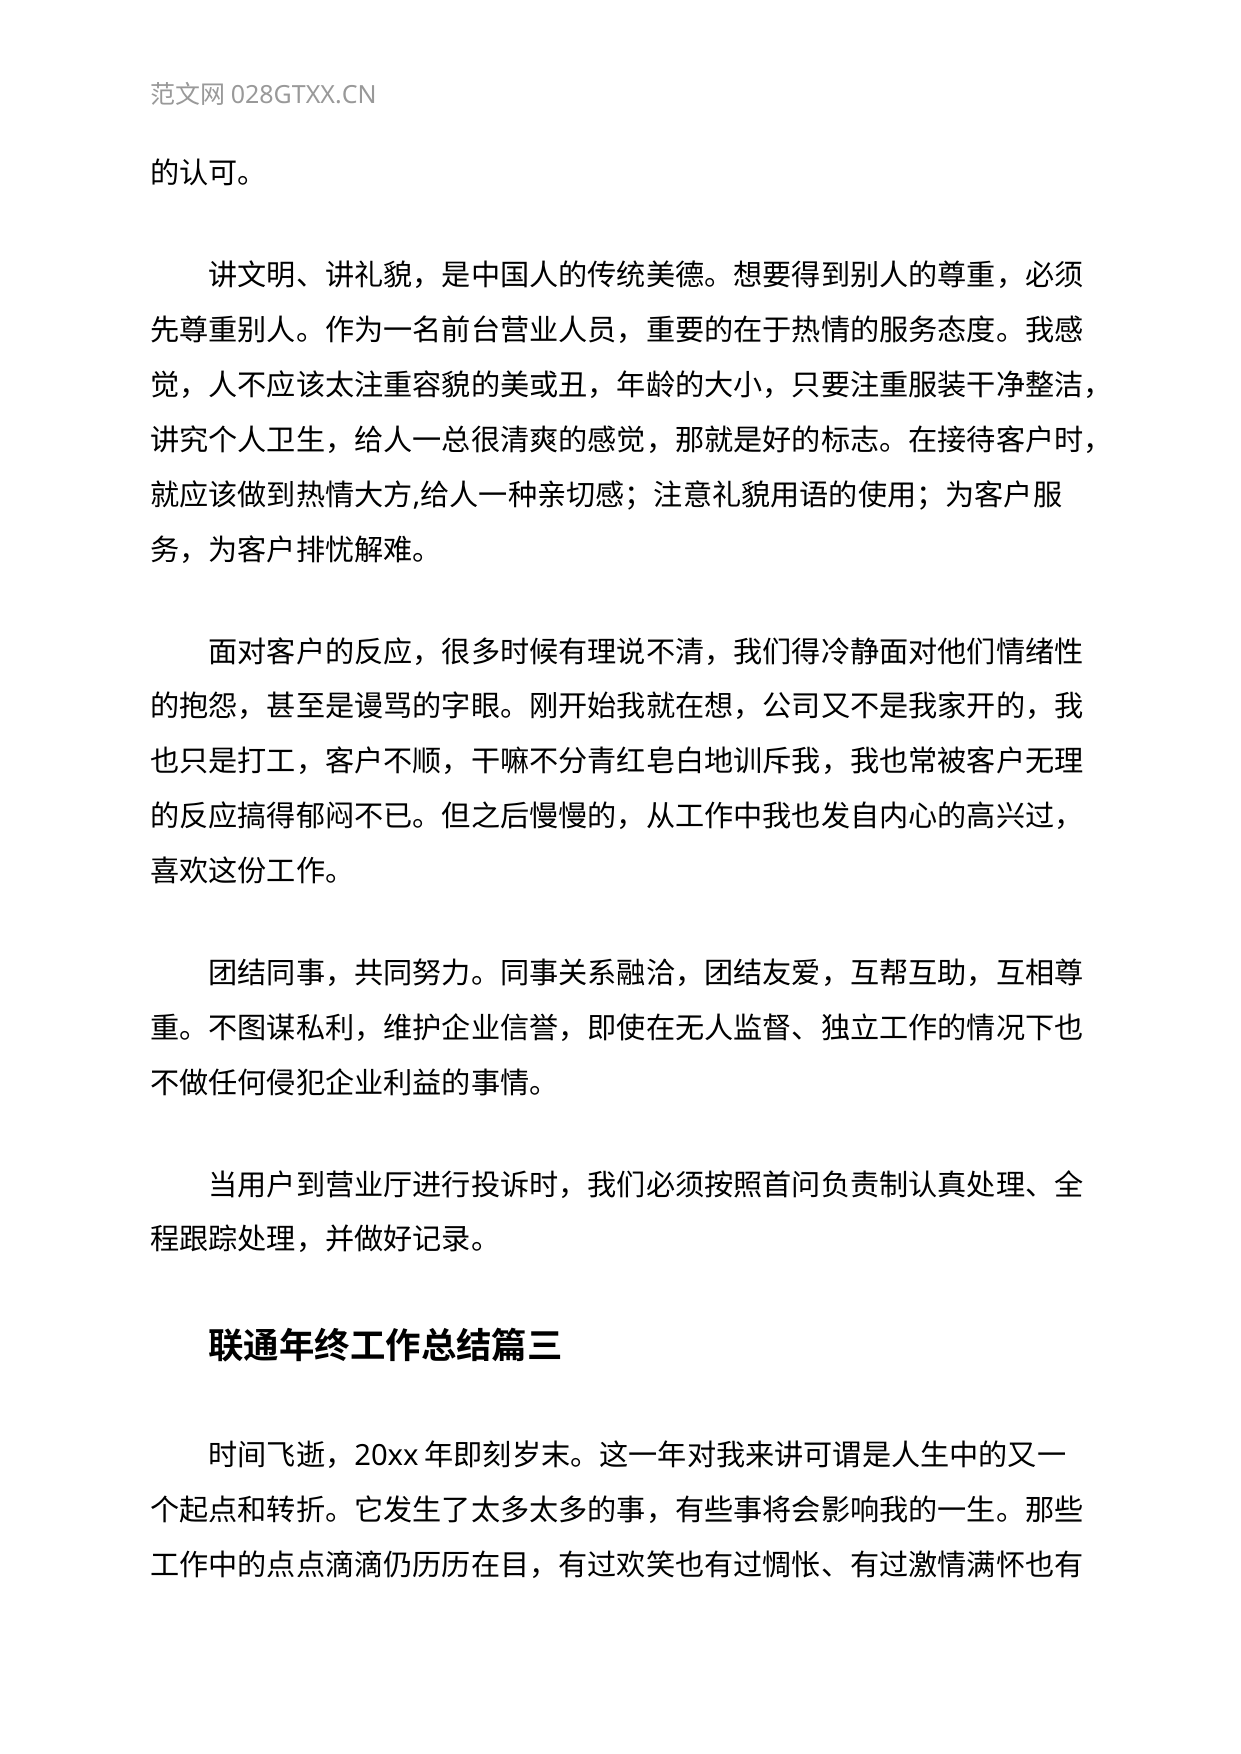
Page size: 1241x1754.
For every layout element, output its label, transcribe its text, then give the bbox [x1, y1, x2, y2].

text 讲文明、讲礼貌，是中国人的传统美德。想要得到别人的尊重，必须先尊重别人。作为一名前台营业人员，重要的在于热情的服务态度。我感觉，人不应该太注重容貌的美或丑，年龄的大小，只要注重服装干净整洁，讲究个人卫生，给人一总很清爽的感觉，那就是好的标志。在接待客户时，就应该做到热情大方,给人一种亲切感；注意礼貌用语的使用；为客户服务，为客户排忧解难。 [150, 252, 1090, 569]
text 当用户到营业厅进行投诉时，我们必须按照首问负责制认真处理、全程跟踪处理，并做好记录。 [150, 1161, 1090, 1258]
text 面对客户的反应，很多时候有理说不清，我们得冷静面对他们情绪性的抱怨，甚至是谩骂的字眼。刚开始我就在想，公司又不是我家开的，我也只是打工，客户不顺，干嘛不分青红皂白地训斥我，我也常被客户无理的反应搞得郁闷不已。但之后慢慢的，从工作中我也发自内心的高兴过，喜欢这份工作。 [150, 628, 1090, 890]
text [150, 1431, 1090, 1583]
text 联通年终工作总结篇三 [150, 1318, 1090, 1369]
text 团结同事，共同努力。同事关系融洽，团结友爱，互帮互助，互相尊重。不图谋私利，维护企业信誉，即使在无人监督、独立工作的情况下也不做任何侵犯企业利益的事情。 [150, 949, 1090, 1102]
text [150, 150, 1090, 192]
